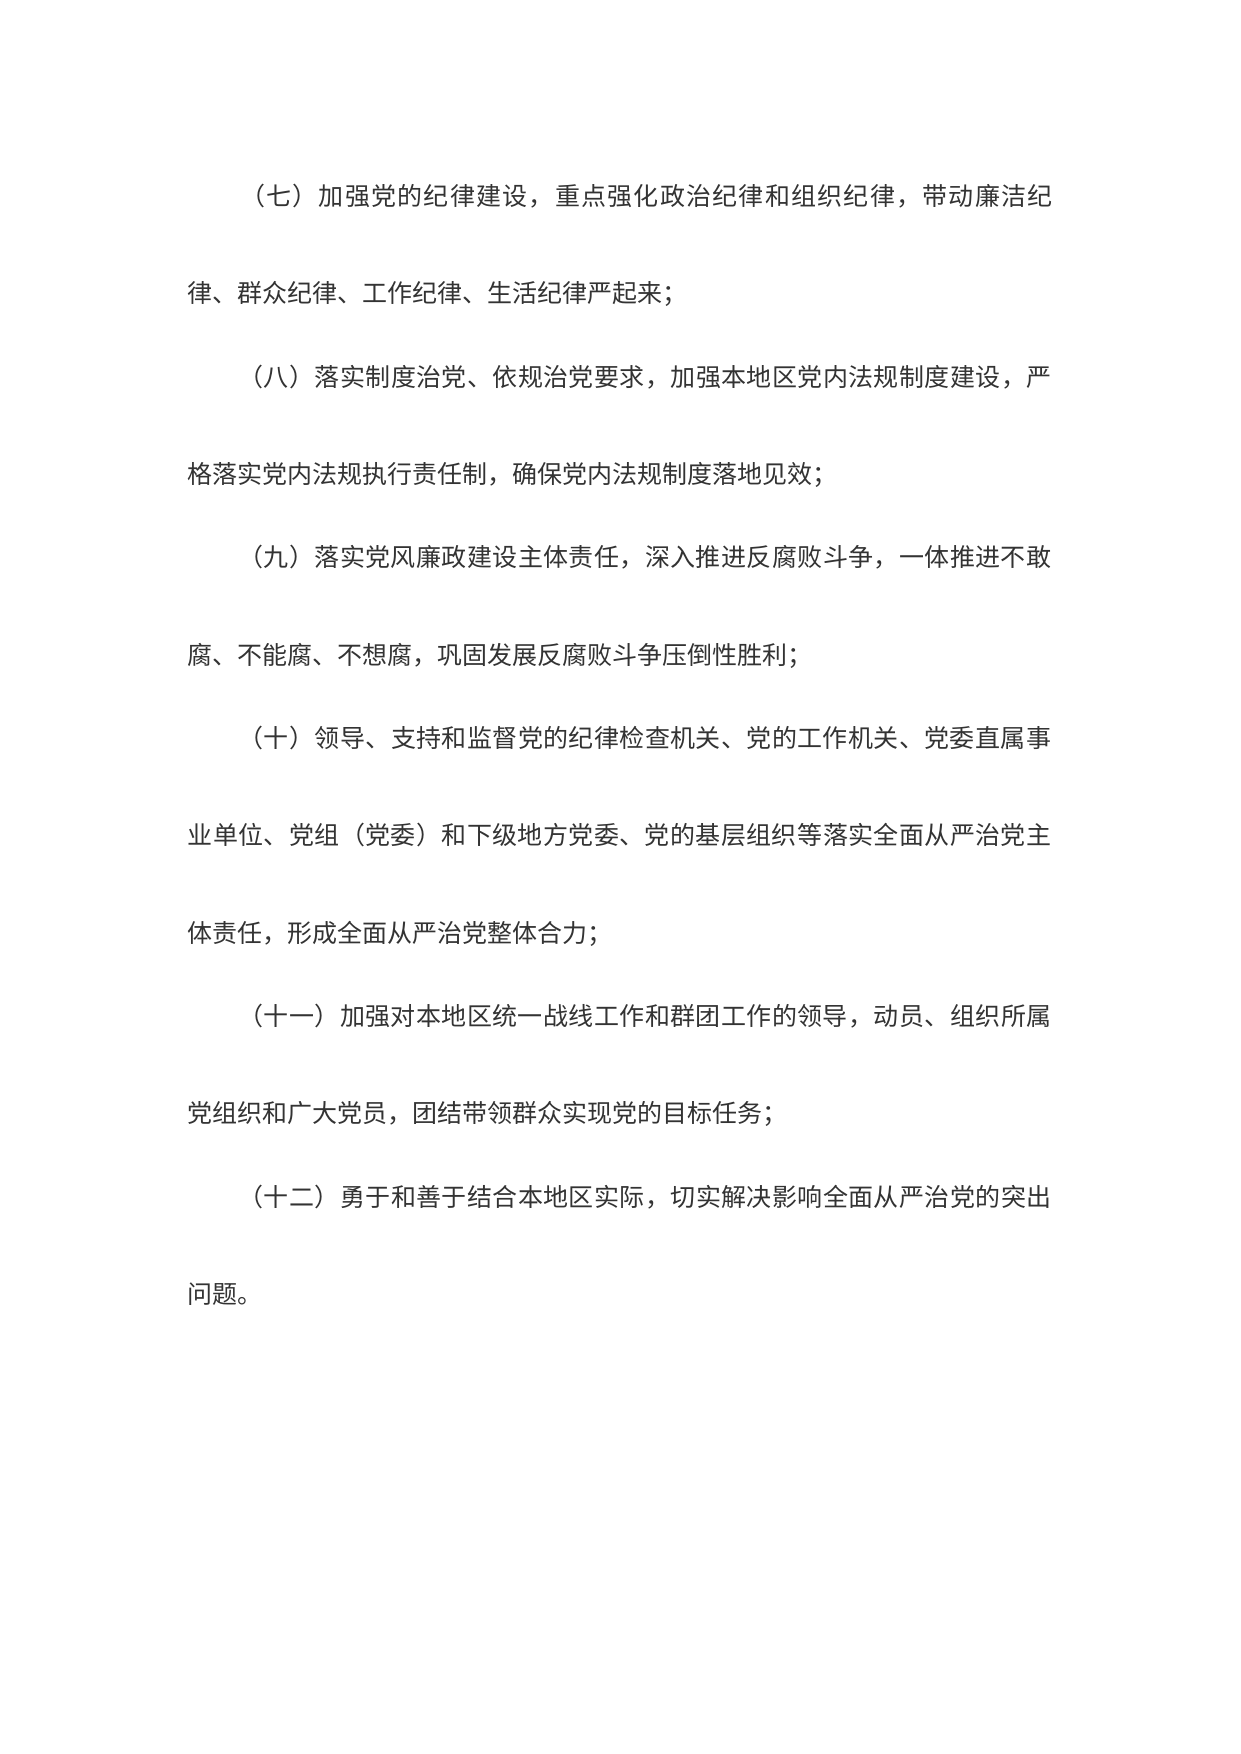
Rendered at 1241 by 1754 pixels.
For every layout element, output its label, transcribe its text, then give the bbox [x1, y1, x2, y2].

text （七）加强党的纪律建设，重点强化政治纪律和组织纪律，带动廉洁纪律、群众纪律、工作纪律、生活纪律严起来； [187, 162, 1053, 324]
text （十一）加强对本地区统一战线工作和群团工作的领导，动员、组织所属党组织和广大党员，团结带领群众实现党的目标任务； [187, 982, 1053, 1144]
text （九）落实党风廉政建设主体责任，深入推进反腐败斗争，一体推进不敢腐、不能腐、不想腐，巩固发展反腐败斗争压倒性胜利； [187, 523, 1053, 686]
text （十）领导、支持和监督党的纪律检查机关、党的工作机关、党委直属事业单位、党组（党委）和下级地方党委、党的基层组织等落实全面从严治党主体责任，形成全面从严治党整体合力； [187, 704, 1053, 964]
text （八）落实制度治党、依规治党要求，加强本地区党内法规制度建设，严格落实党内法规执行责任制，确保党内法规制度落地见效； [187, 343, 1053, 505]
text （十二）勇于和善于结合本地区实际，切实解决影响全面从严治党的突出问题。 [187, 1163, 1053, 1325]
